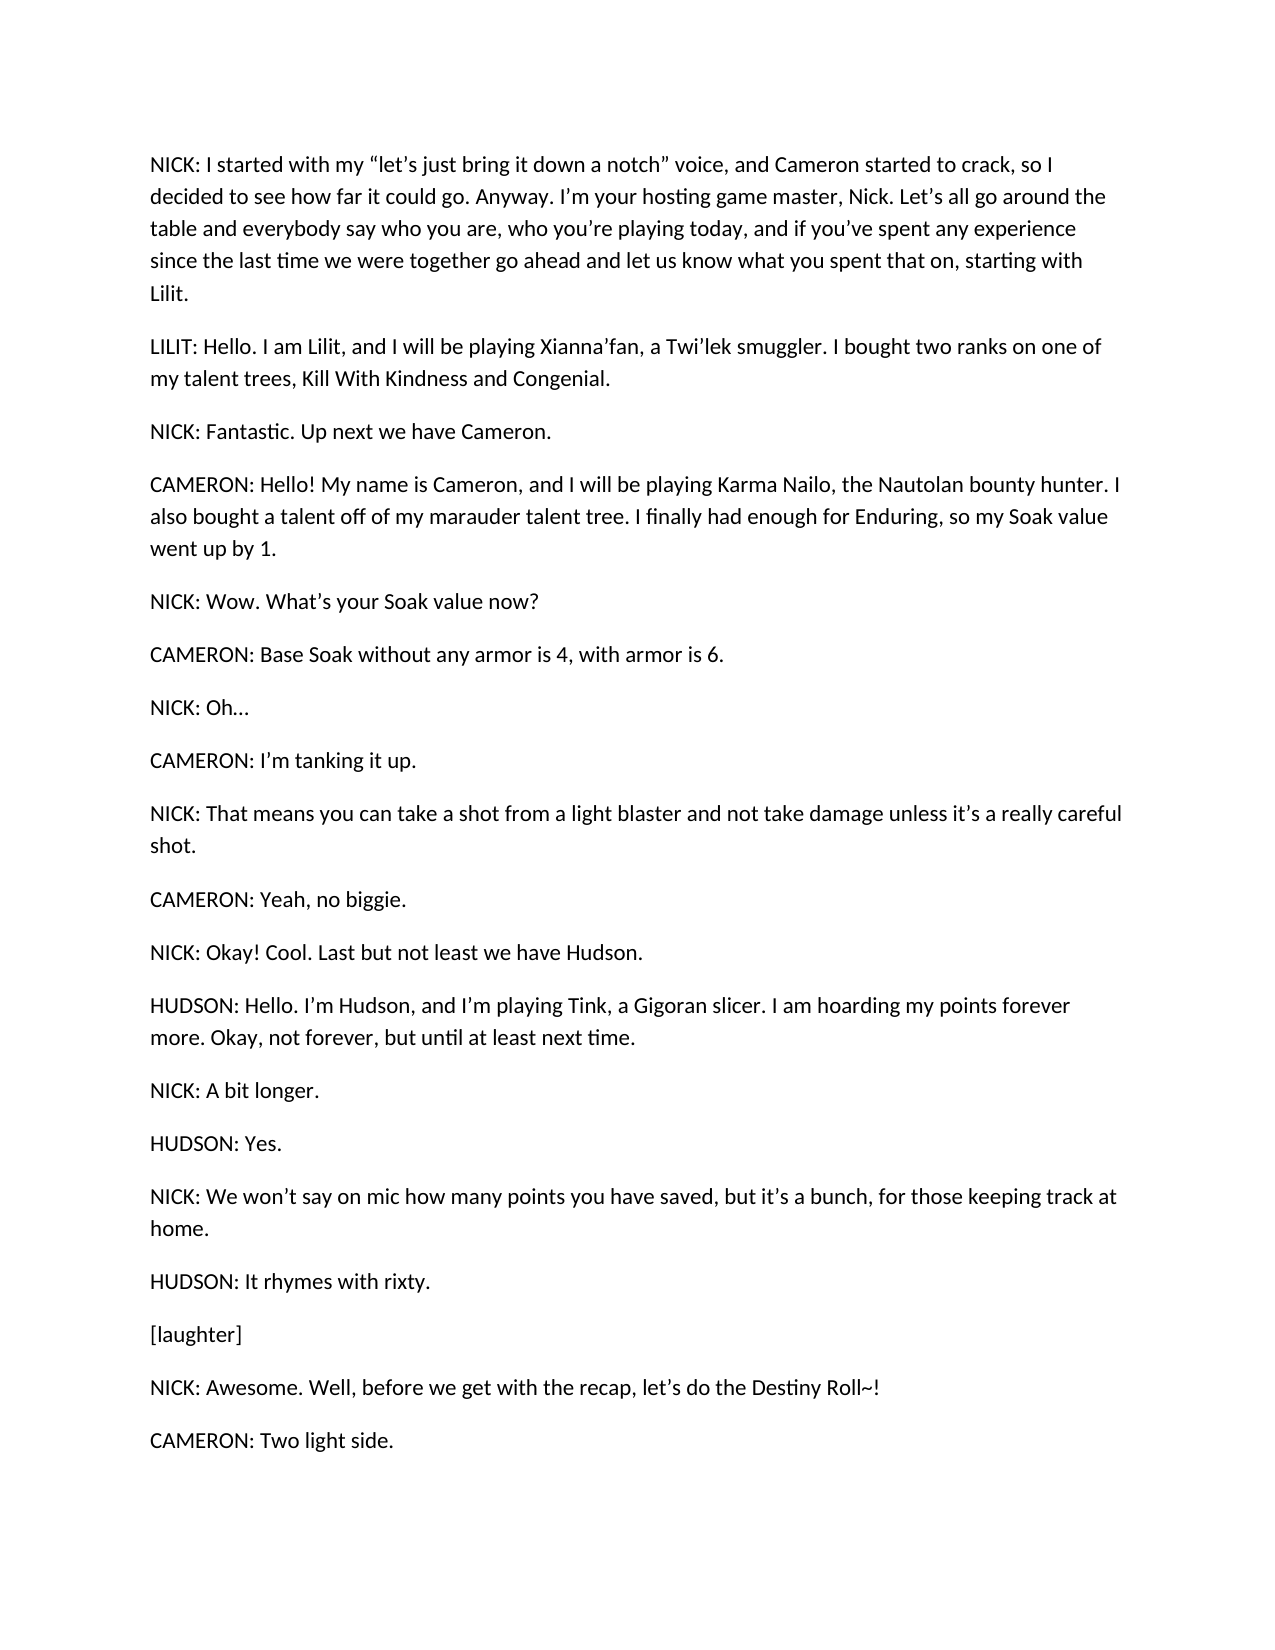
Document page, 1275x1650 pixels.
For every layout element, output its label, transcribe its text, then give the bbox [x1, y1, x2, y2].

text NICK: Okay! Cool. Last but not least we have Hudson. [150, 938, 1125, 966]
text LILIT: Hello. I am Lilit, and I will be playing Xianna’fan, a Twi’lek smuggler. I bought two ranks on one of my talent trees, Kill With Kindness and Congenial. [150, 332, 1125, 392]
text CAMERON: I’m tanking it up. [150, 746, 1125, 774]
text NICK: A bit longer. [150, 1076, 1125, 1104]
text [laughter] [150, 1320, 1125, 1348]
text NICK: I started with my “let’s just bring it down a notch” voice, and Cameron started to crack, so I decided to see how far it could go. Anyway. I’m your hosting game master, Nick. Let’s all go around the table and everybody say who you are, who you’re playing today, and if you’ve spent any experience since the last time we were together go ahead and let us know what you spent that on, starting with Lilit. [150, 150, 1125, 307]
text NICK: Awesome. Well, before we get with the recap, let’s do the Destiny Roll~! [150, 1373, 1125, 1401]
text CAMERON: Hello! My name is Cameron, and I will be playing Karma Nailo, the Nautolan bounty hunter. I also bought a talent off of my marauder talent tree. I finally had enough for Enduring, so my Soak value went up by 1. [150, 470, 1125, 562]
text NICK: We won’t say on mic how many points you have saved, but it’s a bunch, for those keeping track at home. [150, 1182, 1125, 1242]
text HUDSON: It rhymes with rixty. [150, 1267, 1125, 1295]
text CAMERON: Base Soak without any armor is 4, with armor is 6. [150, 640, 1125, 668]
text NICK: Fantastic. Up next we have Cameron. [150, 417, 1125, 445]
text HUDSON: Yes. [150, 1129, 1125, 1157]
text HUDSON: Hello. I’m Hudson, and I’m playing Tink, a Gigoran slicer. I am hoarding my points forever more. Okay, not forever, but until at least next time. [150, 991, 1125, 1051]
text NICK: That means you can take a shot from a light blaster and not take damage unless it’s a really careful shot. [150, 799, 1125, 860]
text NICK: Wow. What’s your Soak value now? [150, 587, 1125, 615]
text CAMERON: Yeah, no biggie. [150, 885, 1125, 913]
text NICK: Oh… [150, 693, 1125, 721]
text CAMERON: Two light side. [150, 1426, 1125, 1454]
